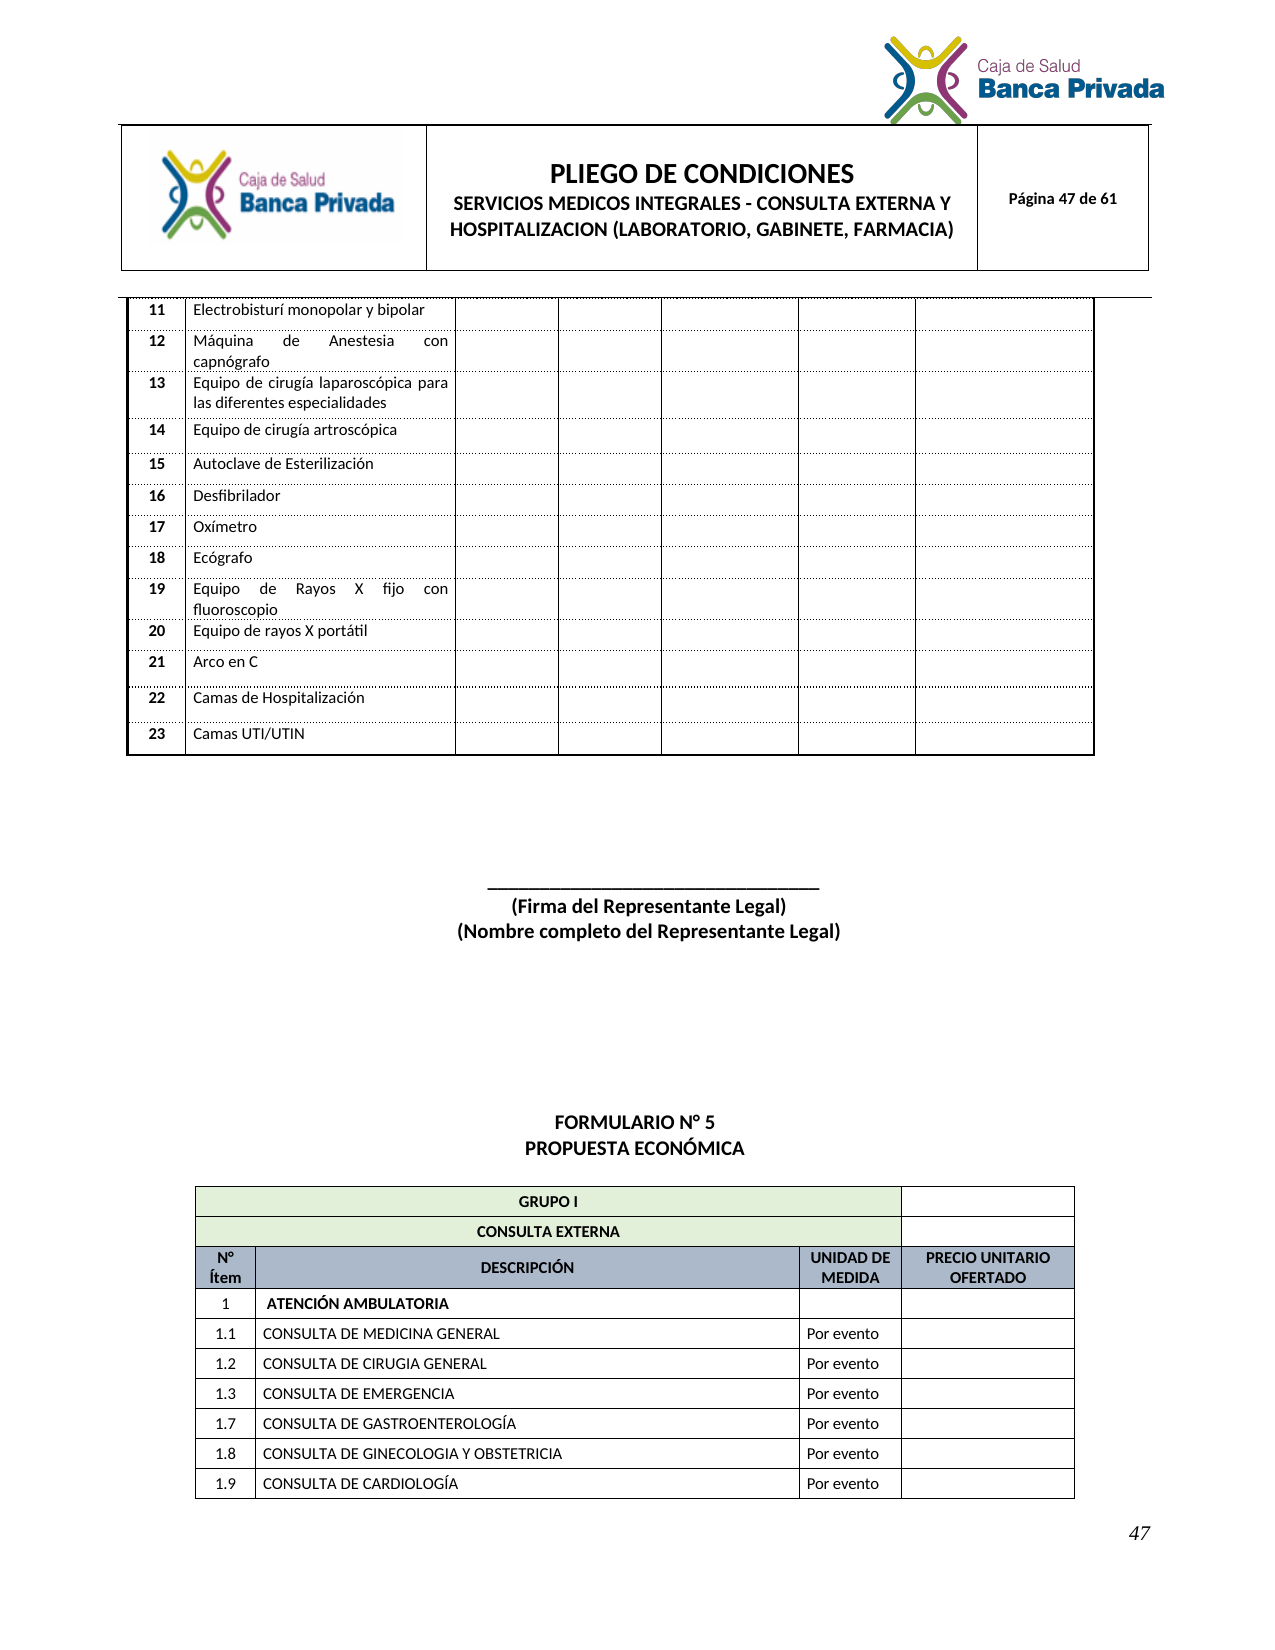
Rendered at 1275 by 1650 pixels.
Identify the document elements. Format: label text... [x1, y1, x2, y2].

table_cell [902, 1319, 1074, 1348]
table_cell 18 [129, 546, 185, 577]
text (Firma del Representante Legal) [118, 893, 1152, 918]
table_cell [916, 298, 1093, 329]
table_cell Máquina de Anestesia con capnógrafo [186, 330, 455, 371]
table_cell [799, 484, 915, 515]
table_cell UNIDAD DE MEDIDA [800, 1247, 901, 1288]
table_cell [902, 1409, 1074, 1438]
table_cell [662, 578, 798, 619]
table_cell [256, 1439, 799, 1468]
table_cell [559, 578, 661, 619]
text PROPUESTA ECONÓMICA [118, 1135, 1152, 1160]
table_cell [662, 619, 798, 650]
table_cell [799, 371, 915, 418]
table_cell [456, 686, 558, 722]
table_cell [456, 722, 558, 753]
table_cell [456, 484, 558, 515]
table_cell [662, 418, 798, 452]
table_cell CONSULTA EXTERNA [196, 1217, 901, 1246]
table_cell Equipo de Rayos X fijo con fluoroscopio [186, 578, 455, 619]
table_cell [799, 515, 915, 546]
table_header [902, 1187, 1074, 1216]
table_cell Equipo de rayos X portátil [186, 619, 455, 650]
table_cell [799, 619, 915, 650]
table_cell 13 [129, 371, 185, 418]
table_cell Desfibrilador [186, 484, 455, 515]
table_cell [662, 546, 798, 577]
table_cell DESCRIPCIÓN [256, 1247, 799, 1288]
table_cell [456, 619, 558, 650]
table_cell 20 [129, 619, 185, 650]
table_cell 17 [129, 515, 185, 546]
table_cell Equipo de cirugía laparoscópica para las diferentes especialidades [186, 371, 455, 418]
table_cell Camas UTI/UTIN [186, 722, 455, 753]
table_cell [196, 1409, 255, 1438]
table_cell [559, 298, 661, 329]
table_cell [799, 650, 915, 686]
table_cell [916, 515, 1093, 546]
table_cell 23 [129, 722, 185, 753]
table_cell PRECIO UNITARIO OFERTADO [902, 1247, 1074, 1288]
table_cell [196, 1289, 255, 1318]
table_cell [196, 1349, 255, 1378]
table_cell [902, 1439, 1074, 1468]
table_cell Camas de Hospitalización [186, 686, 455, 722]
table_cell 14 [129, 418, 185, 452]
table_cell [799, 453, 915, 484]
table_cell [799, 418, 915, 452]
table_cell [559, 619, 661, 650]
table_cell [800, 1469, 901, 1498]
table_cell [559, 418, 661, 452]
table_cell [916, 484, 1093, 515]
table_cell [456, 298, 558, 329]
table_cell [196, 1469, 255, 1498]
table_cell Autoclave de Esterilización [186, 453, 455, 484]
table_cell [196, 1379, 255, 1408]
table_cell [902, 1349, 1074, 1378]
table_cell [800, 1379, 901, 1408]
table_cell 22 [129, 686, 185, 722]
table_cell [456, 546, 558, 577]
table_cell [559, 686, 661, 722]
text ________________________________ [156, 868, 1152, 893]
table_cell [662, 515, 798, 546]
table_cell [559, 484, 661, 515]
table_cell [456, 650, 558, 686]
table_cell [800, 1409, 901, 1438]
picture [873, 28, 1177, 135]
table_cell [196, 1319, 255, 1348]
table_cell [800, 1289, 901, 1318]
table_cell [799, 722, 915, 753]
table_cell [662, 453, 798, 484]
table_cell [456, 330, 558, 371]
table_cell [456, 578, 558, 619]
table_cell [916, 330, 1093, 371]
table_cell [662, 722, 798, 753]
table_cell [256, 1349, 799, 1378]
table_cell Arco en C [186, 650, 455, 686]
text FORMULARIO N° 5 [118, 1109, 1152, 1135]
table_cell [916, 546, 1093, 577]
table_cell [559, 722, 661, 753]
table_cell 21 [129, 650, 185, 686]
table_cell [916, 418, 1093, 452]
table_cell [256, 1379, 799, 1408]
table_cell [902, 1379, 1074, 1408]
table_cell [916, 686, 1093, 722]
table_cell [559, 546, 661, 577]
table_cell Oxímetro [186, 515, 455, 546]
table_cell Equipo de cirugía artroscópica [186, 418, 455, 452]
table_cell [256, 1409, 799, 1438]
table_cell Ecógrafo [186, 546, 455, 577]
table_cell [662, 650, 798, 686]
table_cell [456, 371, 558, 418]
table_cell [799, 546, 915, 577]
table_cell N° Ítem [196, 1247, 255, 1288]
table_cell [916, 619, 1093, 650]
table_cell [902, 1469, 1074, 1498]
picture [978, 126, 1148, 135]
table_cell [662, 484, 798, 515]
table_cell [559, 330, 661, 371]
picture [147, 126, 403, 245]
table_cell [916, 453, 1093, 484]
table_cell Electrobisturí monopolar y bipolar [186, 298, 455, 329]
table_cell [456, 515, 558, 546]
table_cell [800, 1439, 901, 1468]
table_cell 12 [129, 330, 185, 371]
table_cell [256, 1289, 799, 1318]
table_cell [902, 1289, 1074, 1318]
table_cell [662, 330, 798, 371]
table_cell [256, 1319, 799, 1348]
table_cell [799, 578, 915, 619]
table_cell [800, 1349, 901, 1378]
table_header GRUPO I [196, 1187, 901, 1216]
table_cell [456, 453, 558, 484]
table_cell [916, 371, 1093, 418]
table_cell [559, 650, 661, 686]
text (Nombre completo del Representante Legal) [118, 918, 1152, 944]
table_cell [456, 418, 558, 452]
table_cell [799, 298, 916, 329]
table_cell [559, 453, 661, 484]
table_cell 19 [129, 578, 185, 619]
table_cell [799, 330, 915, 371]
table_cell [662, 298, 798, 329]
table_cell [799, 686, 915, 722]
table_cell [902, 1217, 1074, 1246]
table_cell 16 [129, 484, 185, 515]
table_cell [916, 650, 1093, 686]
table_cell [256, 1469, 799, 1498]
table_cell 15 [129, 453, 185, 484]
table_cell [916, 578, 1093, 619]
table_cell [916, 722, 1093, 753]
table_cell [662, 686, 798, 722]
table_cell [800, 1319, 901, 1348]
table_cell 11 [129, 298, 185, 329]
picture [873, 126, 977, 135]
table_cell [559, 371, 661, 418]
table_cell [662, 371, 798, 418]
table_cell [559, 515, 661, 546]
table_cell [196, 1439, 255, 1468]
